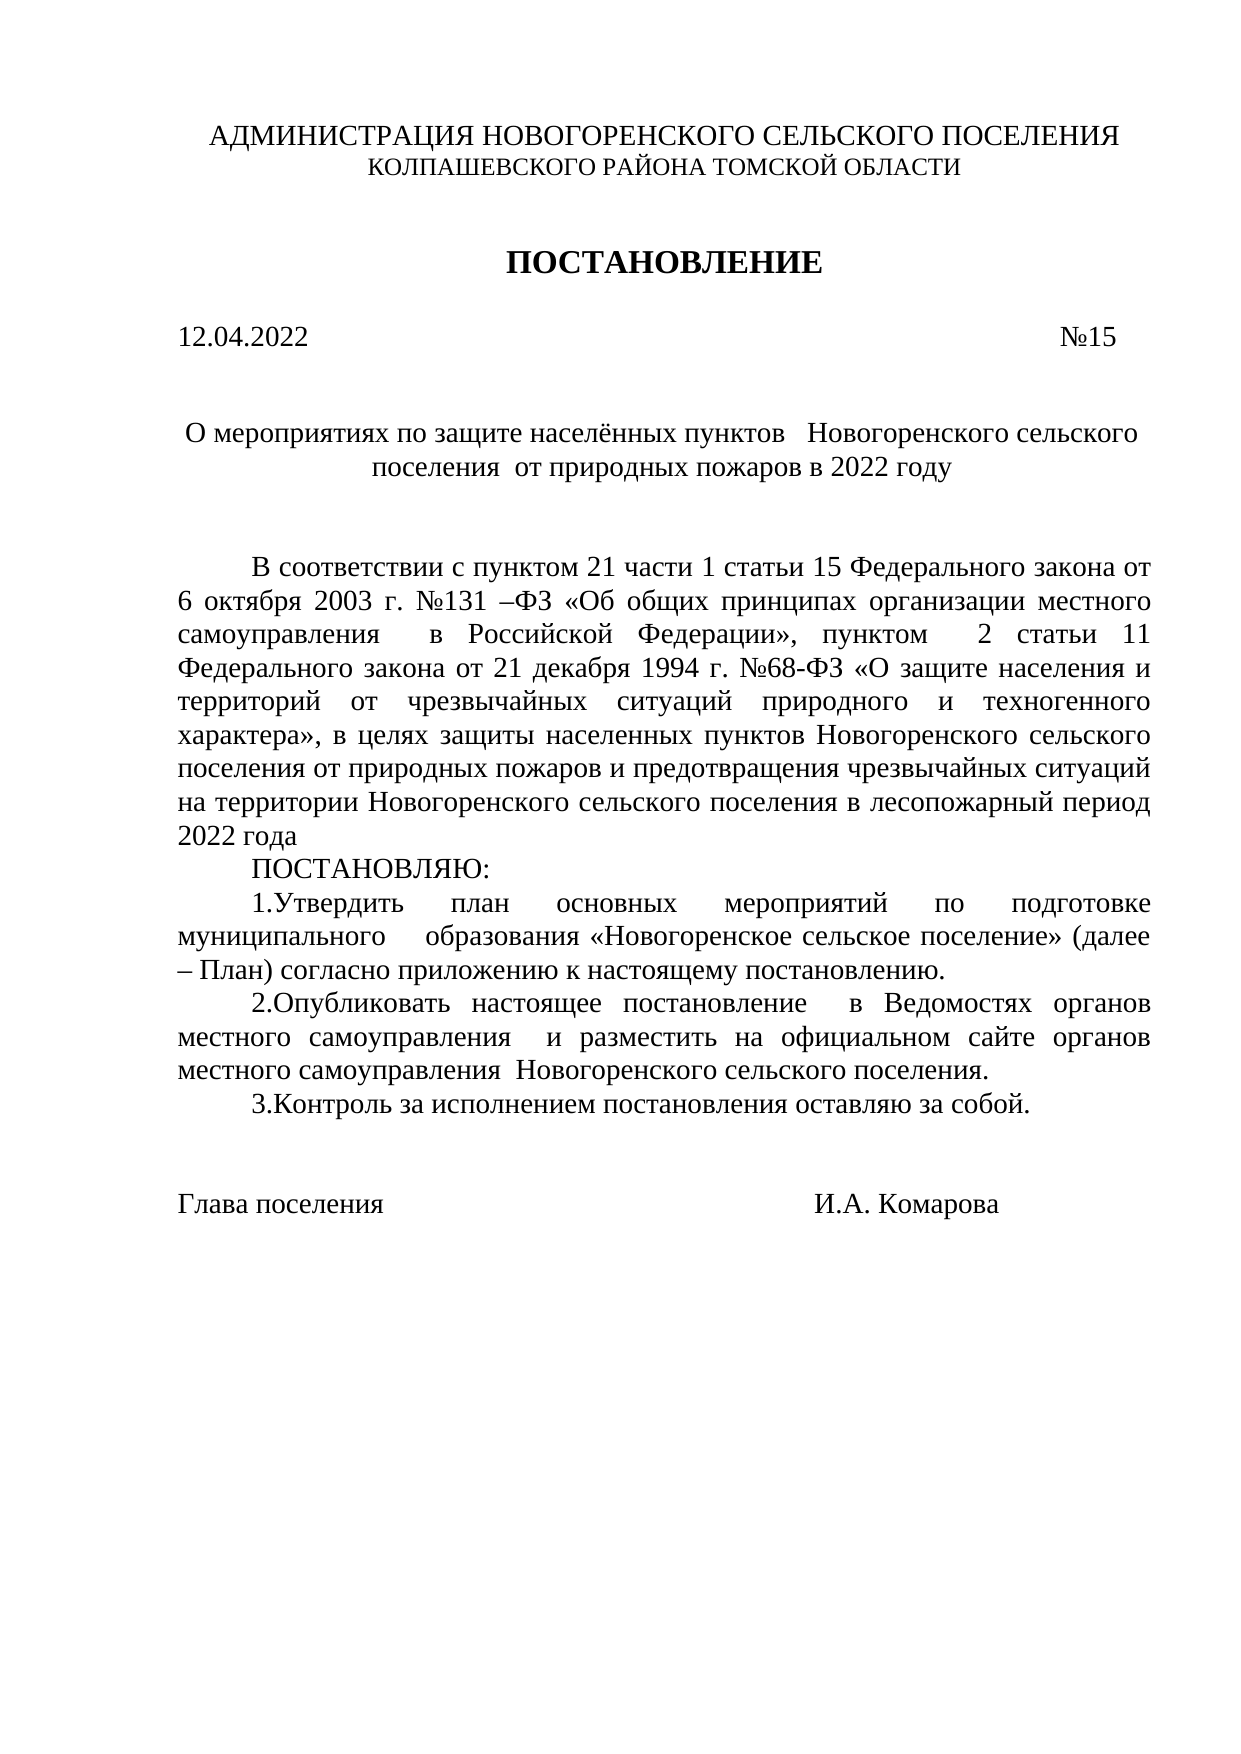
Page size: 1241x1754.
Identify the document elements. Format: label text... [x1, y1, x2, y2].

text В соответствии с пунктом 21 части 1 статьи 15 Федерального закона от 6 октября 2003 г. №131 –ФЗ «Об общих принципах организации местного самоуправления в Российской Федерации», пунктом 2 статьи 11 Федерального закона от 21 декабря 1994 г. №68-ФЗ «О защите населения и территорий от чрезвычайных ситуаций природного и техногенного характера», в целях защиты населенных пунктов Новогоренского сельского поселения от природных пожаров и предотвращения чрезвычайных ситуаций на территории Новогоренского сельского поселения в лесопожарный период 2022 года [177, 549, 1152, 851]
subtitle 12.04.2022 №15 [177, 319, 1152, 353]
text 3.Контроль за исполнением постановления оставляю за собой. [177, 1086, 1152, 1119]
text ПОСТАНОВЛЯЮ: [177, 851, 1152, 885]
text 2.Опубликовать настоящее постановление в Ведомостях органов местного самоуправления и разместить на официальном сайте органов местного самоуправления Новогоренского сельского поселения. [177, 985, 1152, 1086]
subtitle О мероприятиях по защите населённых пунктов Новогоренского сельского поселения от природных пожаров в 2022 году [177, 415, 1146, 482]
text Глава поселения И.А. Комарова [177, 1187, 1152, 1220]
text ПОСТАНОВЛЕНИЕ [177, 243, 1152, 281]
text 1.Утвердить план основных мероприятий по подготовке муниципального образования «Новогоренское сельское поселение» (далее – План) согласно приложению к настоящему постановлению. [177, 885, 1152, 985]
title АДМИНИСТРАЦИЯ НОВОГОРЕНСКОГО СЕЛЬСКОГО ПОСЕЛЕНИЯ [177, 118, 1152, 152]
title КОЛПАШЕВСКОГО РАЙОНА ТОМСКОЙ ОБЛАСТИ [177, 152, 1152, 180]
